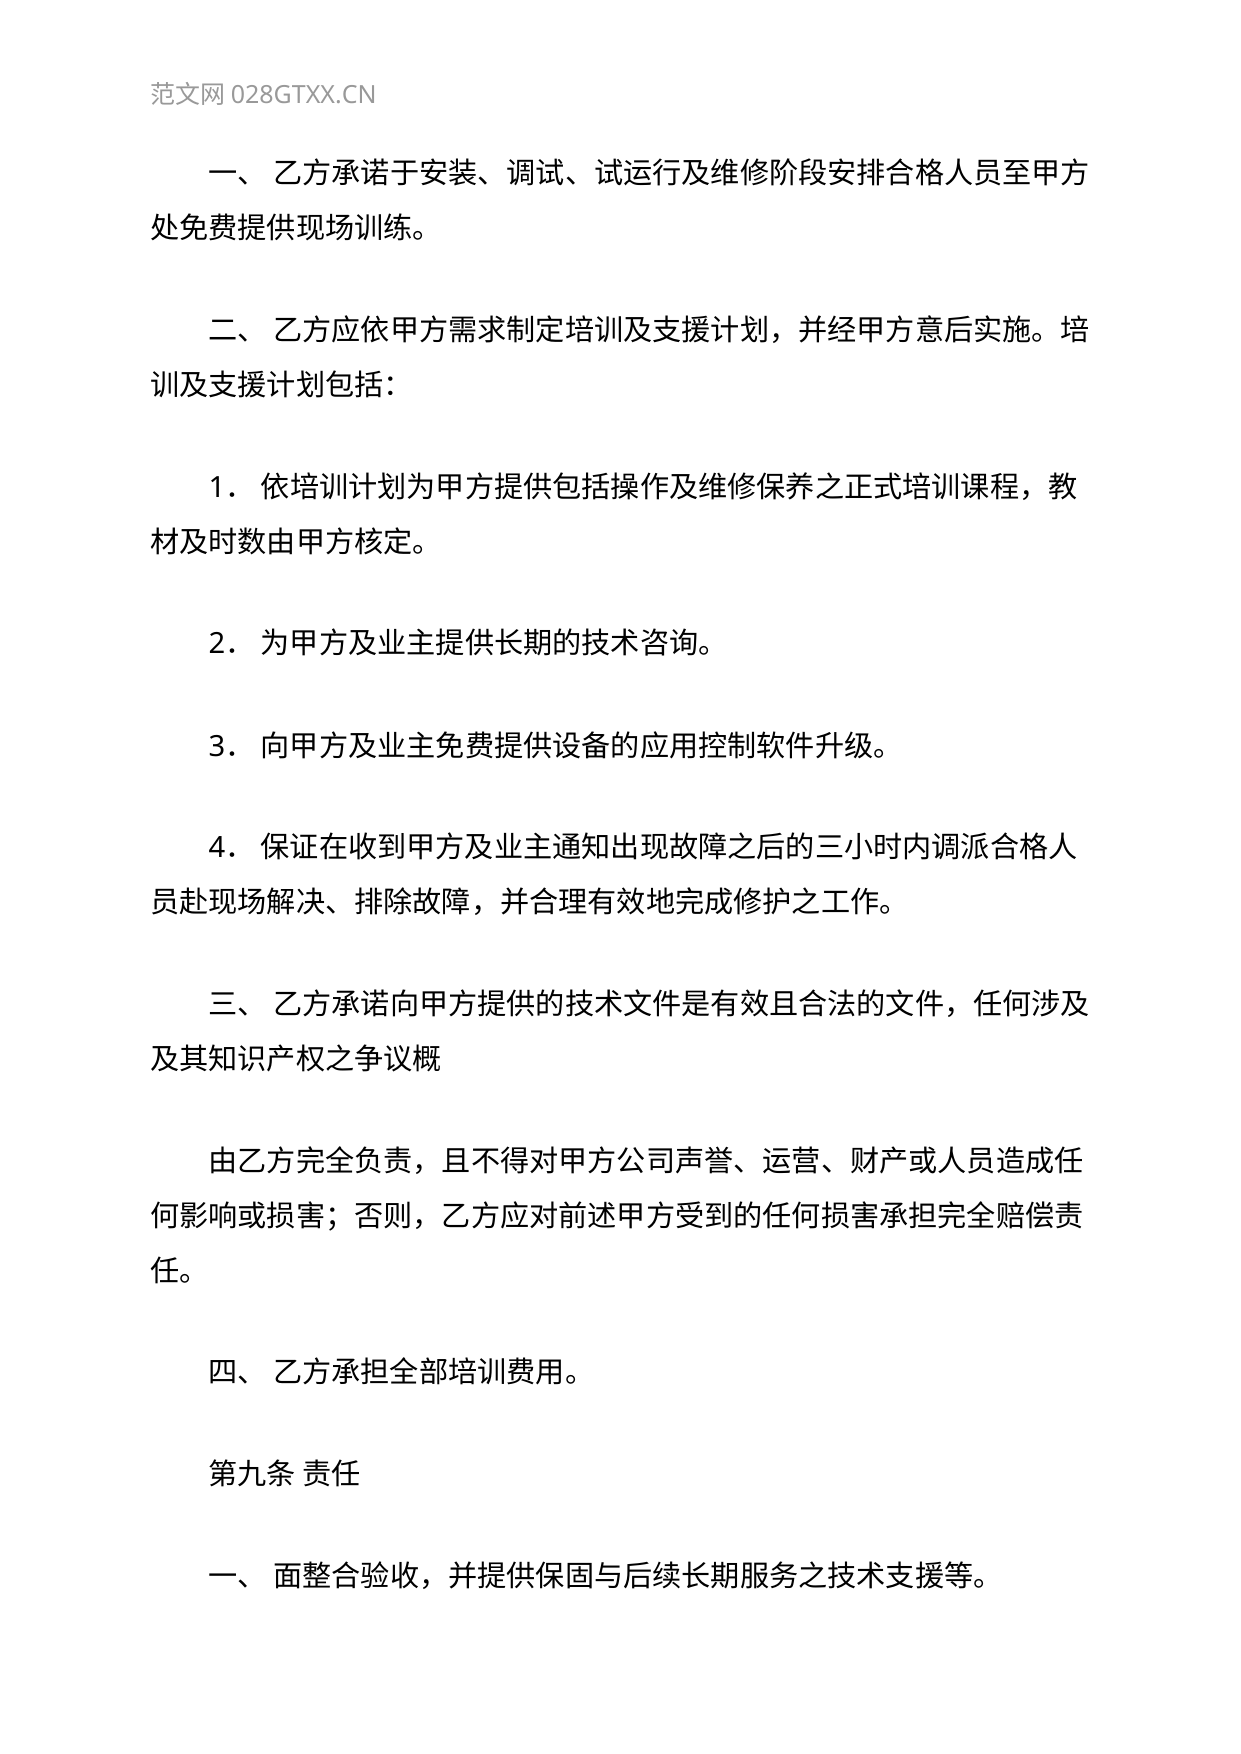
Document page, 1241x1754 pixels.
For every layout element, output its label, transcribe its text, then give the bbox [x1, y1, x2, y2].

text 三、 乙方承诺向甲方提供的技术文件是有效且合法的文件，任何涉及及其知识产权之争议概 [150, 981, 1090, 1078]
text 由乙方完全负责，且不得对甲方公司声誉、运营、财产或人员造成任何影响或损害；否则，乙方应对前述甲方受到的任何损害承担完全赔偿责任。 [150, 1137, 1090, 1289]
text 二、 乙方应依甲方需求制定培训及支援计划，并经甲方意后实施。培训及支援计划包括： [150, 307, 1090, 404]
text 3． 向甲方及业主免费提供设备的应用控制软件升级。 [150, 722, 1090, 764]
text 4． 保证在收到甲方及业主通知出现故障之后的三小时内调派合格人员赴现场解决、排除故障，并合理有效地完成修护之工作。 [150, 824, 1090, 921]
text 2． 为甲方及业主提供长期的技术咨询。 [150, 620, 1090, 662]
text 一、 乙方承诺于安装、调试、试运行及维修阶段安排合格人员至甲方处免费提供现场训练。 [150, 150, 1090, 247]
text 四、 乙方承担全部培训费用。 [150, 1349, 1090, 1391]
text 第九条 责任 [150, 1451, 1090, 1493]
text 一、 面整合验收，并提供保固与后续长期服务之技术支援等。 [150, 1553, 1090, 1595]
text 1． 依培训计划为甲方提供包括操作及维修保养之正式培训课程，教材及时数由甲方核定。 [150, 463, 1090, 561]
